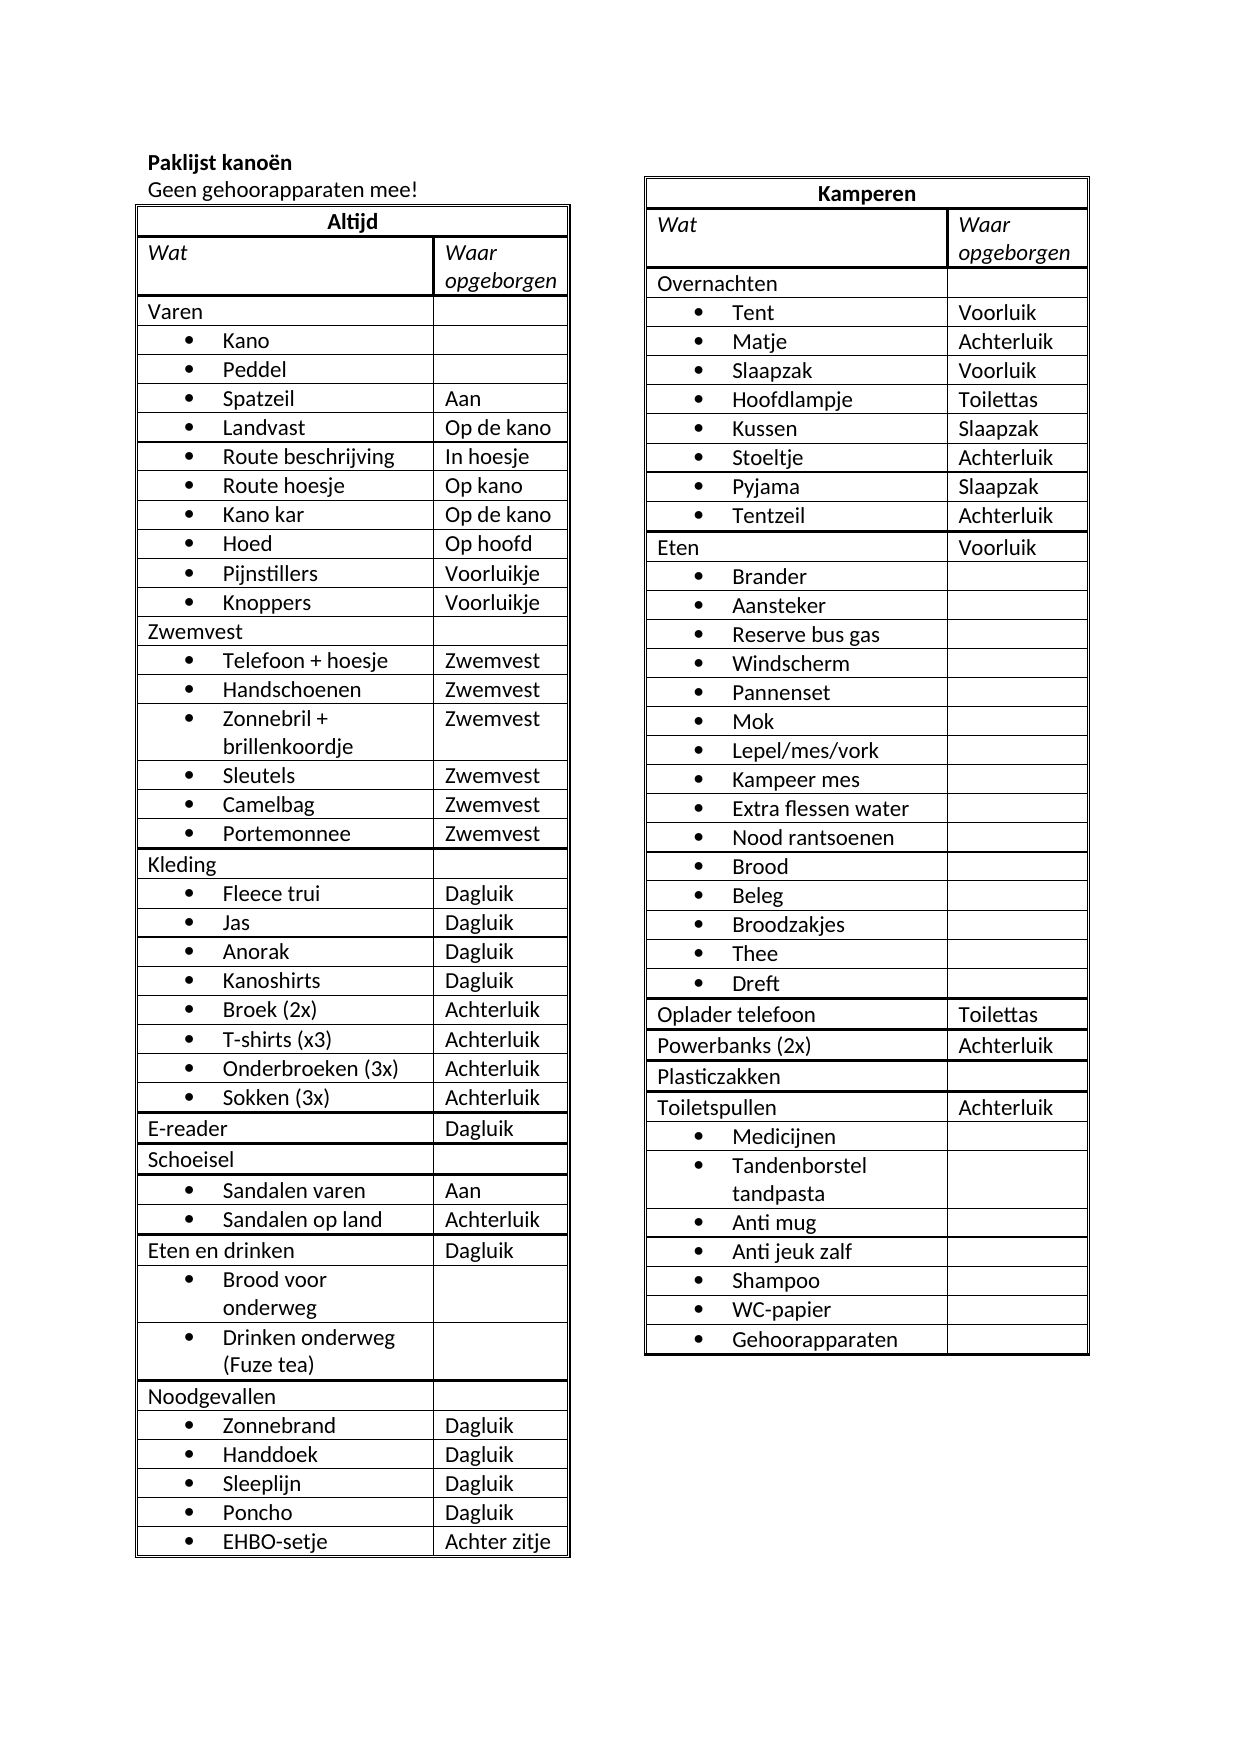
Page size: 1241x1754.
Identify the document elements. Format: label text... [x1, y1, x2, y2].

table_cell Schoeisel [138, 1145, 433, 1173]
table_cell Achterluik [434, 1025, 567, 1053]
table_cell Eten en drinken [138, 1236, 433, 1264]
table_cell [948, 969, 1087, 997]
table_cell Op kano [434, 471, 567, 499]
table_cell [948, 1122, 1087, 1150]
table_cell Powerbanks (2x) [647, 1031, 947, 1059]
table_cell Handdoek [138, 1440, 433, 1468]
table_cell [948, 1062, 1087, 1090]
table_cell Toiletspullen [647, 1093, 947, 1121]
table_cell Telefoon + hoesje [138, 646, 433, 674]
table_cell Aansteker [647, 591, 947, 619]
table_cell Kano [138, 326, 433, 354]
table_cell Sandalen varen [138, 1176, 433, 1204]
table_cell Op de kano [434, 413, 567, 441]
table_cell Knoppers [138, 588, 433, 616]
table_cell Anti jeuk zalf [647, 1238, 947, 1266]
table_cell [434, 850, 567, 878]
table_cell Hoofdlampje [647, 385, 947, 413]
table_cell Onderbroeken (3x) [138, 1054, 433, 1082]
table_cell Voorluik [948, 298, 1087, 326]
table_cell [948, 269, 1087, 297]
table_cell [434, 297, 567, 325]
table_cell [434, 1382, 567, 1410]
table_cell Plasticzakken [647, 1062, 947, 1090]
table_cell Achterluik [948, 327, 1087, 355]
table_cell [948, 1209, 1087, 1236]
table_cell Achterluik [434, 996, 567, 1024]
text Geen gehoorapparaten mee! [148, 176, 583, 204]
table_cell Thee [647, 940, 947, 968]
table_cell Camelbag [138, 790, 433, 818]
table_cell Wat [647, 210, 946, 266]
table_cell Handschoenen [138, 675, 433, 703]
table_cell Achterluik [434, 1083, 567, 1111]
table_cell [948, 911, 1087, 938]
table_cell [948, 562, 1087, 590]
table_cell Kanoshirts [138, 967, 433, 994]
table_cell Gehoorapparaten [647, 1325, 947, 1353]
table_cell Dagluik [434, 1236, 567, 1264]
table_cell Dagluik [434, 967, 567, 994]
table_cell [434, 617, 567, 645]
table_cell Dagluik [434, 938, 567, 966]
table_cell Broodzakjes [647, 911, 947, 938]
table_cell [434, 1266, 567, 1322]
table_cell Op de kano [434, 501, 567, 528]
table_cell Slaapzak [647, 356, 947, 384]
table_header Altijd [138, 207, 567, 235]
table_cell Hoed [138, 530, 433, 558]
table_cell Voorluikje [434, 559, 567, 587]
table_cell Dreft [647, 969, 947, 997]
table_cell Achterluik [948, 1031, 1087, 1059]
table_cell Voorluikje [434, 588, 567, 616]
table_cell Zwemvest [434, 790, 567, 818]
table_cell Zwemvest [434, 761, 567, 789]
table_cell Aan [434, 384, 567, 412]
table_cell [948, 940, 1087, 968]
table_cell Waar opgeborgen [949, 210, 1087, 266]
table_cell Peddel [138, 355, 433, 383]
table_cell Dagluik [434, 1440, 567, 1468]
table_cell Zwemvest [434, 819, 567, 847]
table_cell Sokken (3x) [138, 1083, 433, 1111]
table_cell Achterluik [434, 1205, 567, 1233]
table_cell Dagluik [434, 879, 567, 907]
table_cell Oplader telefoon [647, 1000, 947, 1028]
table_cell Achterluik [948, 1093, 1087, 1121]
table_cell [948, 707, 1087, 735]
table_cell Aan [434, 1176, 567, 1204]
table_cell Windscherm [647, 649, 947, 677]
table_cell [948, 881, 1087, 909]
text Paklijst kanoën [148, 148, 583, 176]
table_cell [434, 326, 567, 354]
table_cell Matje [647, 327, 947, 355]
table_cell Brander [647, 562, 947, 590]
table_cell [434, 1145, 567, 1173]
table_cell Brood voor onderweg [138, 1266, 433, 1322]
table_cell Anti mug [647, 1209, 947, 1236]
table_header Kamperen [647, 179, 1087, 207]
table_cell Shampoo [647, 1267, 947, 1294]
table_cell [948, 678, 1087, 706]
table_cell [948, 620, 1087, 648]
table_cell Jas [138, 909, 433, 936]
table_cell [948, 591, 1087, 619]
table_cell Dagluik [434, 1498, 567, 1526]
table_cell Extra flessen water [647, 794, 947, 822]
table_cell Portemonnee [138, 819, 433, 847]
table_cell Wat [138, 238, 432, 294]
table_cell Overnachten [647, 269, 947, 297]
table_cell [434, 1323, 567, 1379]
table_cell Toilettas [948, 1000, 1087, 1028]
table_cell Kano kar [138, 501, 433, 528]
table_cell Kleding [138, 850, 433, 878]
table_cell [948, 1151, 1087, 1207]
table_cell Achterluik [948, 444, 1087, 471]
table_cell [948, 649, 1087, 677]
table_cell T-shirts (x3) [138, 1025, 433, 1053]
table_cell Landvast [138, 413, 433, 441]
table_cell Sleutels [138, 761, 433, 789]
table_cell Poncho [138, 1498, 433, 1526]
table_cell Slaapzak [948, 414, 1087, 442]
table_cell Toilettas [948, 385, 1087, 413]
table_cell [948, 853, 1087, 880]
table_cell Pijnstillers [138, 559, 433, 587]
table_cell Dagluik [434, 1411, 567, 1439]
table_cell Zwemvest [434, 646, 567, 674]
table_cell Tent [647, 298, 947, 326]
table_cell Sleeplijn [138, 1469, 433, 1497]
table_cell Route hoesje [138, 471, 433, 499]
table_cell Beleg [647, 881, 947, 909]
table_cell Tentzeil [647, 502, 947, 529]
table_cell Dagluik [434, 909, 567, 936]
table_cell Achter zitje [434, 1527, 567, 1555]
table_cell Eten [647, 533, 947, 561]
table_cell [948, 1267, 1087, 1294]
table_cell [948, 794, 1087, 822]
table_cell Slaapzak [948, 473, 1087, 501]
table_cell [434, 355, 567, 383]
table_cell In hoesje [434, 443, 567, 470]
table_cell Reserve bus gas [647, 620, 947, 648]
table_cell Pyjama [647, 473, 947, 501]
table_cell Zwemvest [434, 675, 567, 703]
table_cell [948, 765, 1087, 793]
table_cell Dagluik [434, 1469, 567, 1497]
table_cell Zwemvest [138, 617, 433, 645]
table_cell EHBO-setje [138, 1527, 433, 1555]
table_cell Nood rantsoenen [647, 823, 947, 851]
table_cell Zonnebril + brillenkoordje [138, 704, 433, 760]
table_cell Kussen [647, 414, 947, 442]
table_cell [948, 1325, 1087, 1353]
table_cell Mok [647, 707, 947, 735]
table_cell Medicijnen [647, 1122, 947, 1150]
table_cell Noodgevallen [138, 1382, 433, 1410]
table_cell Dagluik [434, 1114, 567, 1142]
table_cell WC-papier [647, 1296, 947, 1324]
table_cell Zonnebrand [138, 1411, 433, 1439]
table_cell [948, 823, 1087, 851]
table_cell Pannenset [647, 678, 947, 706]
table_cell Achterluik [948, 502, 1087, 529]
table_cell Fleece trui [138, 879, 433, 907]
table_cell Zwemvest [434, 704, 567, 760]
table_cell Op hoofd [434, 530, 567, 558]
table_cell [948, 1296, 1087, 1324]
table_cell Brood [647, 853, 947, 880]
table_cell Sandalen op land [138, 1205, 433, 1233]
table_cell Stoeltje [647, 444, 947, 471]
table_cell E-reader [138, 1114, 433, 1142]
table_cell Waar opgeborgen [435, 238, 567, 294]
table_cell [948, 1238, 1087, 1266]
table_cell Lepel/mes/vork [647, 736, 947, 764]
table_cell [948, 736, 1087, 764]
table_cell Route beschrijving [138, 443, 433, 470]
table_cell Voorluik [948, 533, 1087, 561]
table_cell Achterluik [434, 1054, 567, 1082]
table_cell Kampeer mes [647, 765, 947, 793]
table_cell Drinken onderweg (Fuze tea) [138, 1323, 433, 1379]
table_cell Anorak [138, 938, 433, 966]
table_cell Spatzeil [138, 384, 433, 412]
table_cell Tandenborstel tandpasta [647, 1151, 947, 1207]
table_cell Broek (2x) [138, 996, 433, 1024]
table_cell Voorluik [948, 356, 1087, 384]
table_cell Varen [138, 297, 433, 325]
